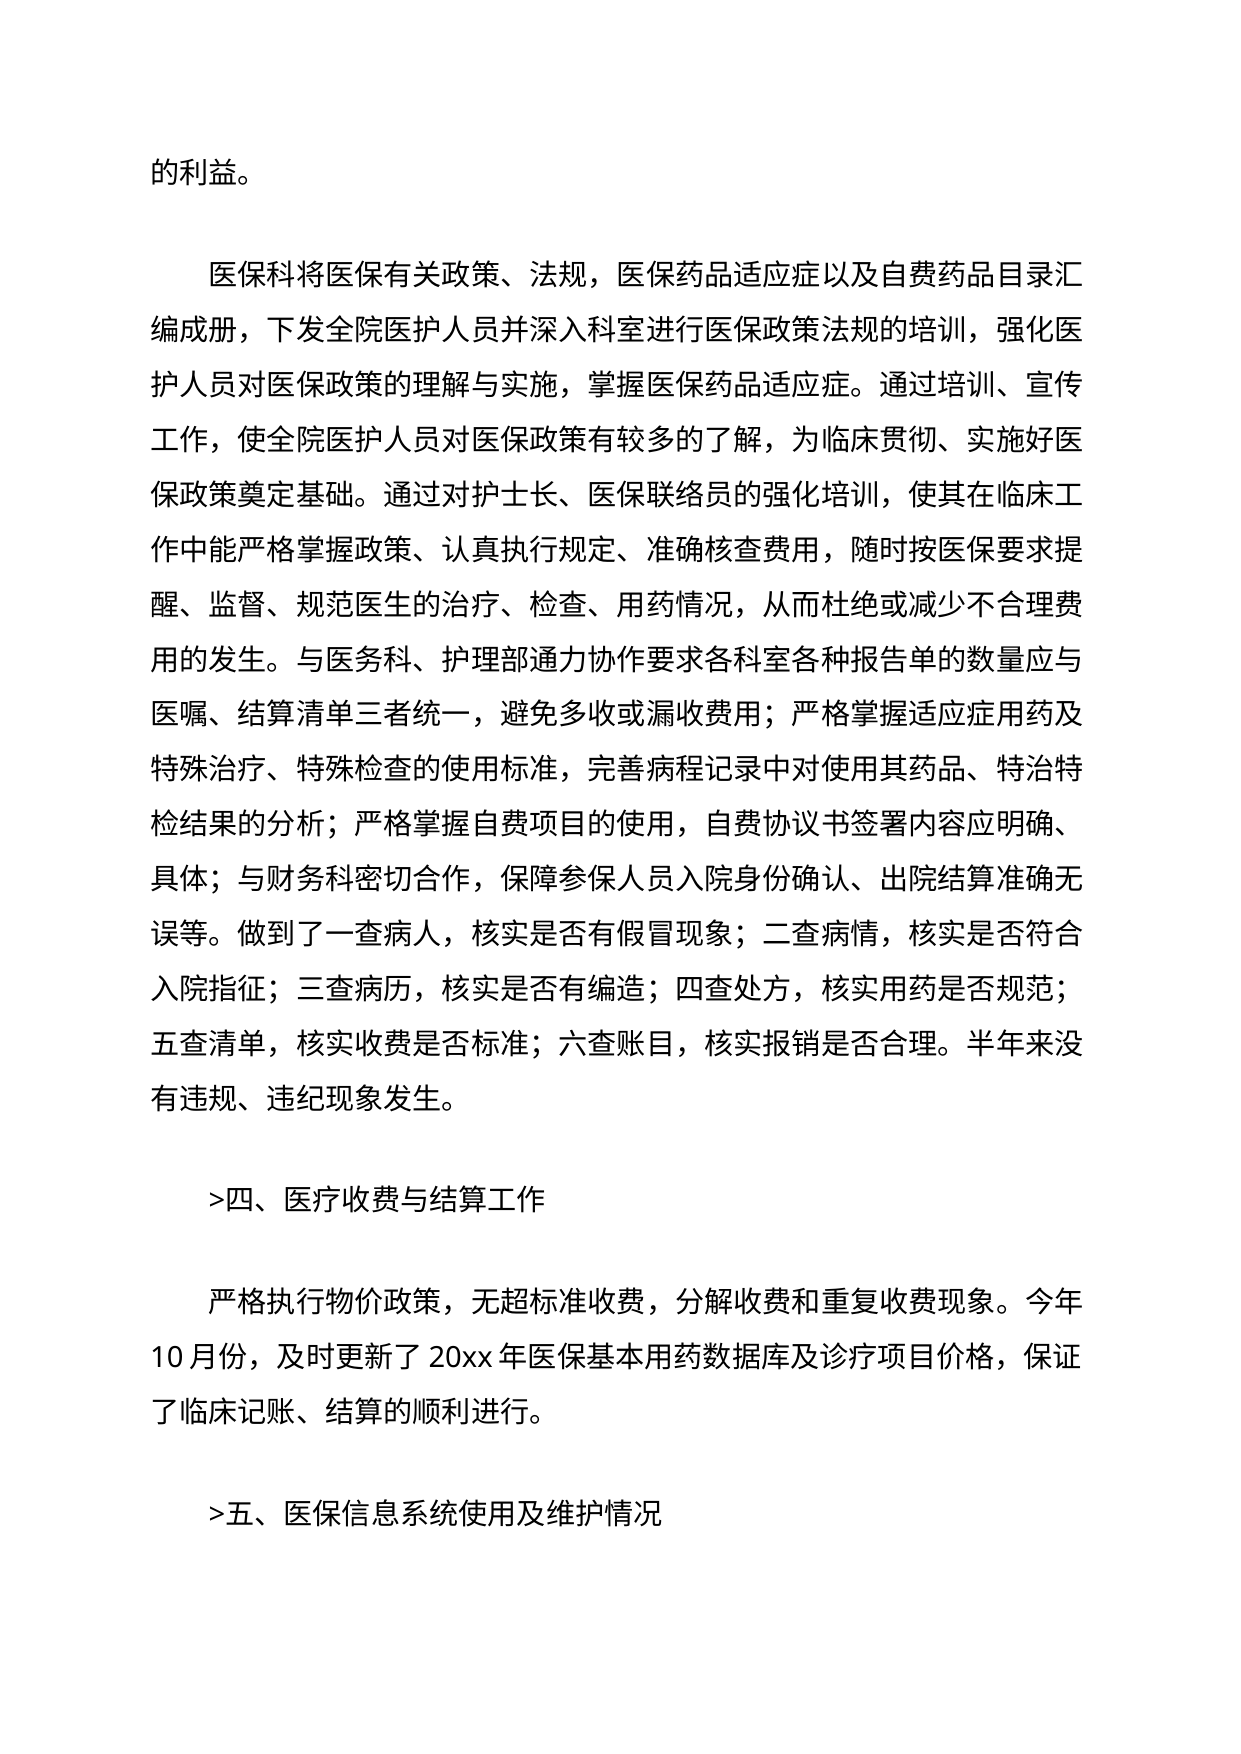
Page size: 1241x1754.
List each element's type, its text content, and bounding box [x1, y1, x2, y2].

text 严格执行物价政策，无超标准收费，分解收费和重复收费现象。今年10月份，及时更新了20xx年医保基本用药数据库及诊疗项目价格，保证了临床记账、结算的顺利进行。 [150, 1279, 1090, 1431]
text >五、医保信息系统使用及维护情况 [150, 1491, 1090, 1533]
text >四、医疗收费与结算工作 [150, 1177, 1090, 1219]
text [150, 150, 1090, 192]
text 医保科将医保有关政策、法规，医保药品适应症以及自费药品目录汇编成册，下发全院医护人员并深入科室进行医保政策法规的培训，强化医护人员对医保政策的理解与实施，掌握医保药品适应症。通过培训、宣传工作，使全院医护人员对医保政策有较多的了解，为临床贯彻、实施好医保政策奠定基础。通过对护士长、医保联络员的强化培训，使其在临床工作中能严格掌握政策、认真执行规定、准确核查费用，随时按医保要求提醒、监督、规范医生的治疗、检查、用药情况，从而杜绝或减少不合理费用的发生。与医务科、护理部通力协作要求各科室各种报告单的数量应与医嘱、结算清单三者统一，避免多收或漏收费用；严格掌握适应症用药及特殊治疗、特殊检查的使用标准，完善病程记录中对使用其药品、特治特检结果的分析；严格掌握自费项目的使用，自费协议书签署内容应明确、具体；与财务科密切合作，保障参保人员入院身份确认、出院结算准确无误等。做到了一查病人，核实是否有假冒现象；二查病情，核实是否符合入院指征；三查病历，核实是否有编造；四查处方，核实用药是否规范；五查清单，核实收费是否标准；六查账目，核实报销是否合理。半年来没有违规、违纪现象发生。 [150, 252, 1090, 1117]
